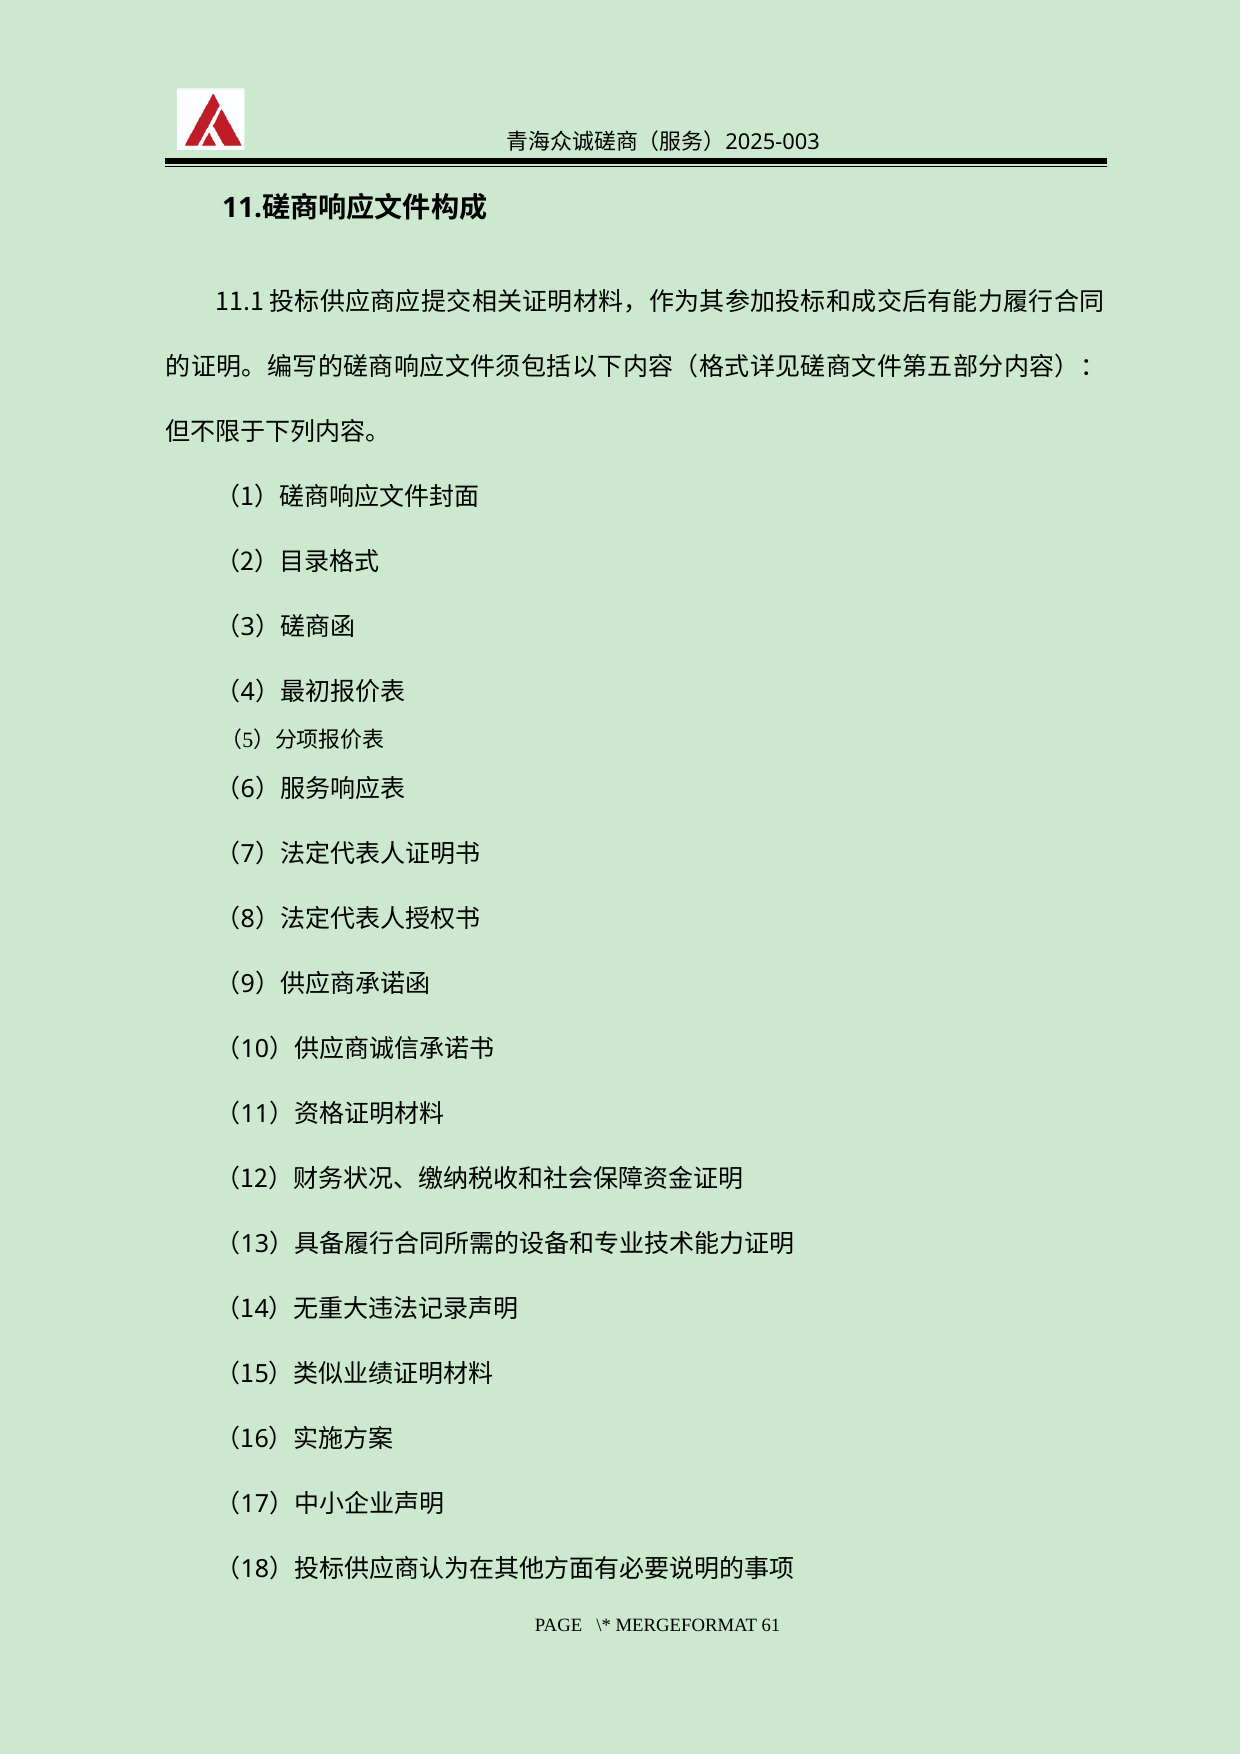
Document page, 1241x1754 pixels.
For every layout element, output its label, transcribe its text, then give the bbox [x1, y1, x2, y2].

text （4）最初报价表 [165, 657, 1107, 722]
text （8）法定代表人授权书 [165, 884, 1107, 949]
picture [176, 88, 245, 150]
text （14）无重大违法记录声明 [165, 1274, 1107, 1339]
text 11.磋商响应文件构成 [165, 172, 1107, 237]
text （15）类似业绩证明材料 [165, 1339, 1107, 1404]
text （9）供应商承诺函 [165, 949, 1107, 1014]
list 目录格式 [165, 527, 1107, 592]
text （11）资格证明材料 [165, 1079, 1107, 1144]
text （18）投标供应商认为在其他方面有必要说明的事项 [165, 1534, 1107, 1599]
text （13）具备履行合同所需的设备和专业技术能力证明 [165, 1209, 1107, 1274]
text （16）实施方案 [165, 1404, 1107, 1469]
list 磋商响应文件封面 [165, 462, 1107, 527]
text （3）磋商函 [165, 592, 1107, 657]
text （7）法定代表人证明书 [165, 819, 1107, 884]
text （12）财务状况、缴纳税收和社会保障资金证明 [165, 1144, 1107, 1209]
text 11.1投标供应商应提交相关证明材料，作为其参加投标和成交后有能力履行合同的证明。编写的磋商响应文件须包括以下内容（格式详见磋商文件第五部分内容）：但不限于下列内容。 [165, 267, 1107, 462]
text （10）供应商诚信承诺书 [165, 1014, 1107, 1079]
text （5）分项报价表 [165, 722, 1107, 754]
text （17）中小企业声明 [165, 1469, 1107, 1534]
text （6）服务响应表 [165, 754, 1107, 819]
